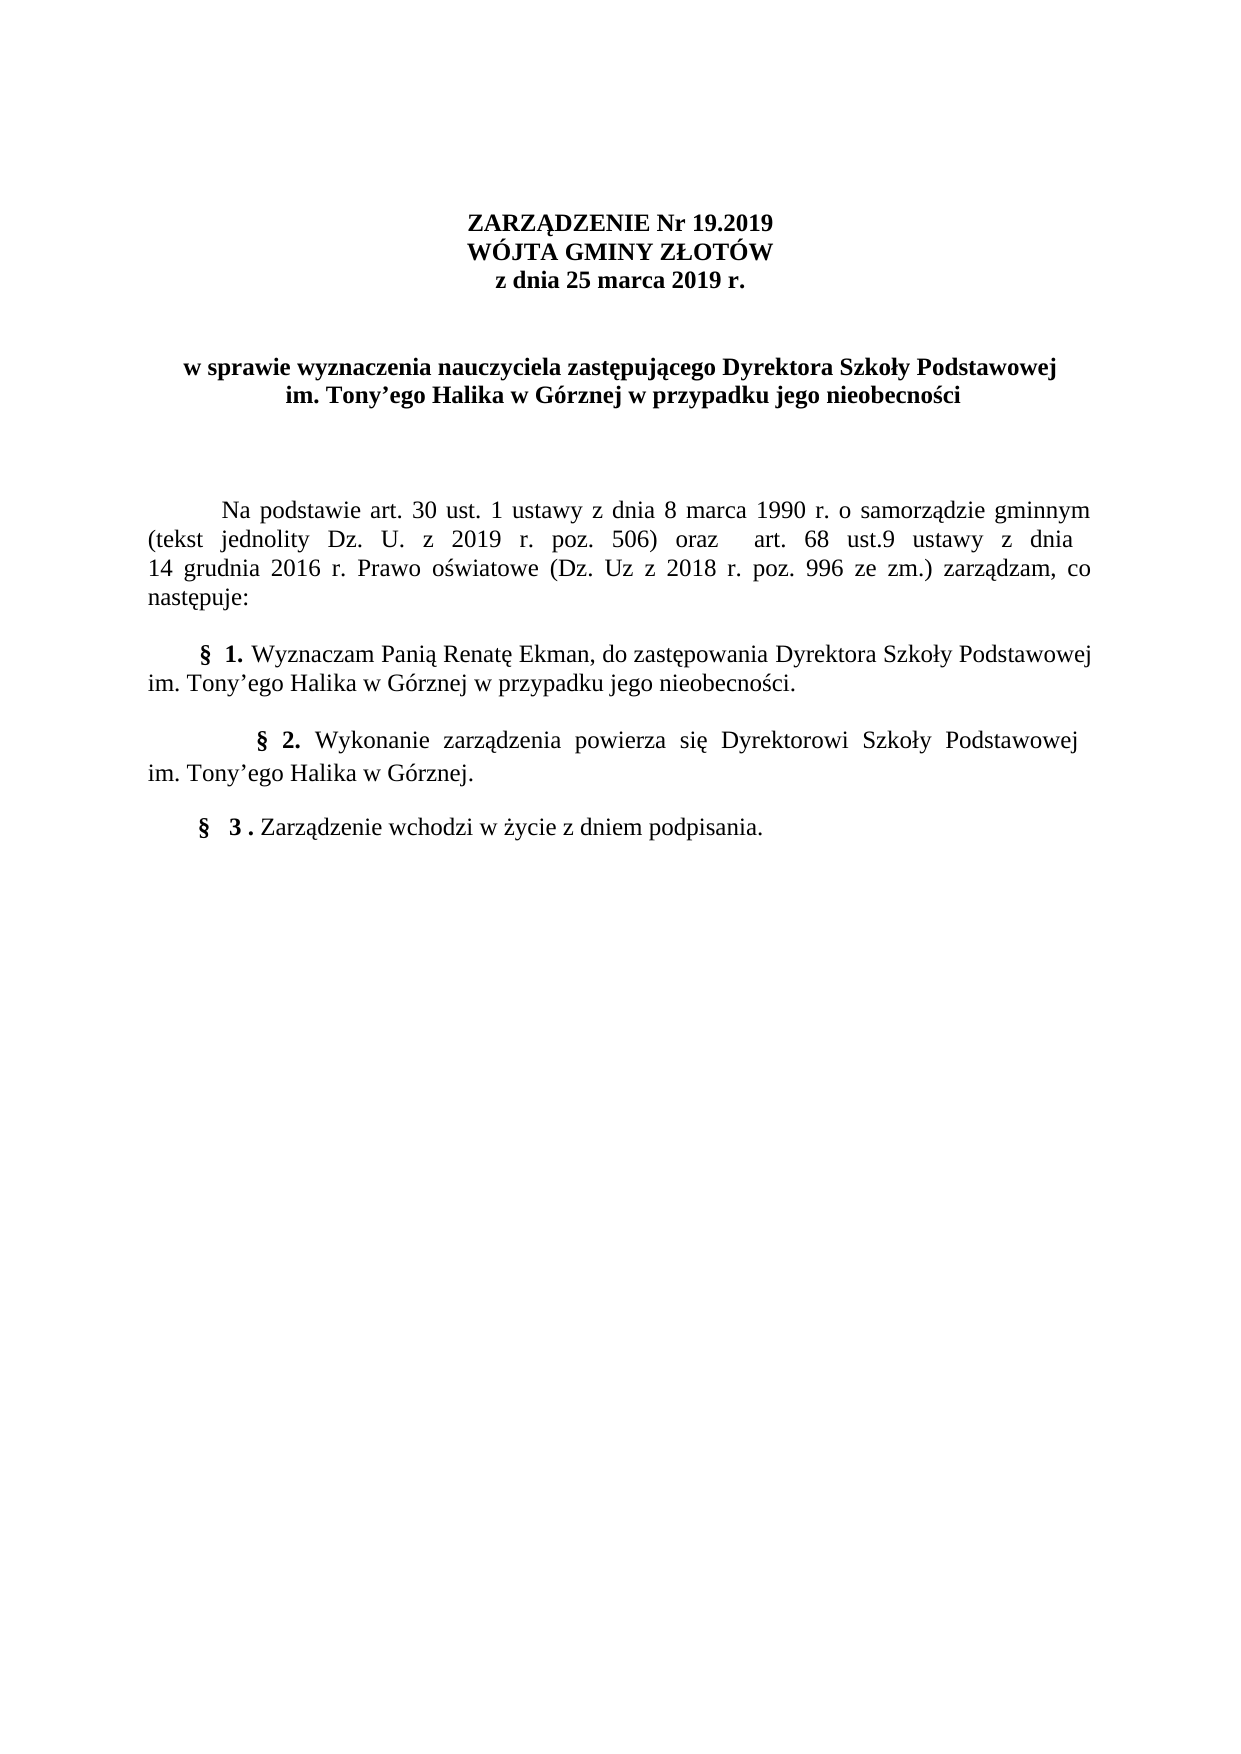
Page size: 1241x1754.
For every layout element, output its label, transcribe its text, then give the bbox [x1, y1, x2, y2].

text ZARZĄDZENIE Nr 19.2019 [148, 208, 1093, 237]
text Na podstawie art. 30 ust. 1 ustawy z dnia 8 marca 1990 r. o samorządzie gminnym (tekst jednolity Dz. U. z 2019 r. poz. 506) oraz art. 68 ust.9 ustawy z dnia 14 grudnia 2016 r. Prawo oświatowe (Dz. Uz z 2018 r. poz. 996 ze zm.) zarządzam, co następuje: [148, 495, 1093, 610]
text w sprawie wyznaczenia nauczyciela zastępującego Dyrektora Szkoły Podstawowej im. Tony’ego Halika w Górznej w przypadku jego nieobecności [148, 352, 1093, 409]
text § 3 . Zarządzenie wchodzi w życie z dniem podpisania. [148, 812, 1093, 841]
text z dnia 25 marca 2019 r. [148, 265, 1093, 294]
text WÓJTA GMINY ZŁOTÓW [148, 237, 1093, 265]
text § 1. Wyznaczam Panią Renatę Ekman, do zastępowania Dyrektora Szkoły Podstawowej im. Tony’ego Halika w Górznej w przypadku jego nieobecności. [148, 639, 1093, 697]
text § 2. Wykonanie zarządzenia powierza się Dyrektorowi Szkoły Podstawowej im. Tony’ego Halika w Górznej. [148, 725, 1093, 787]
